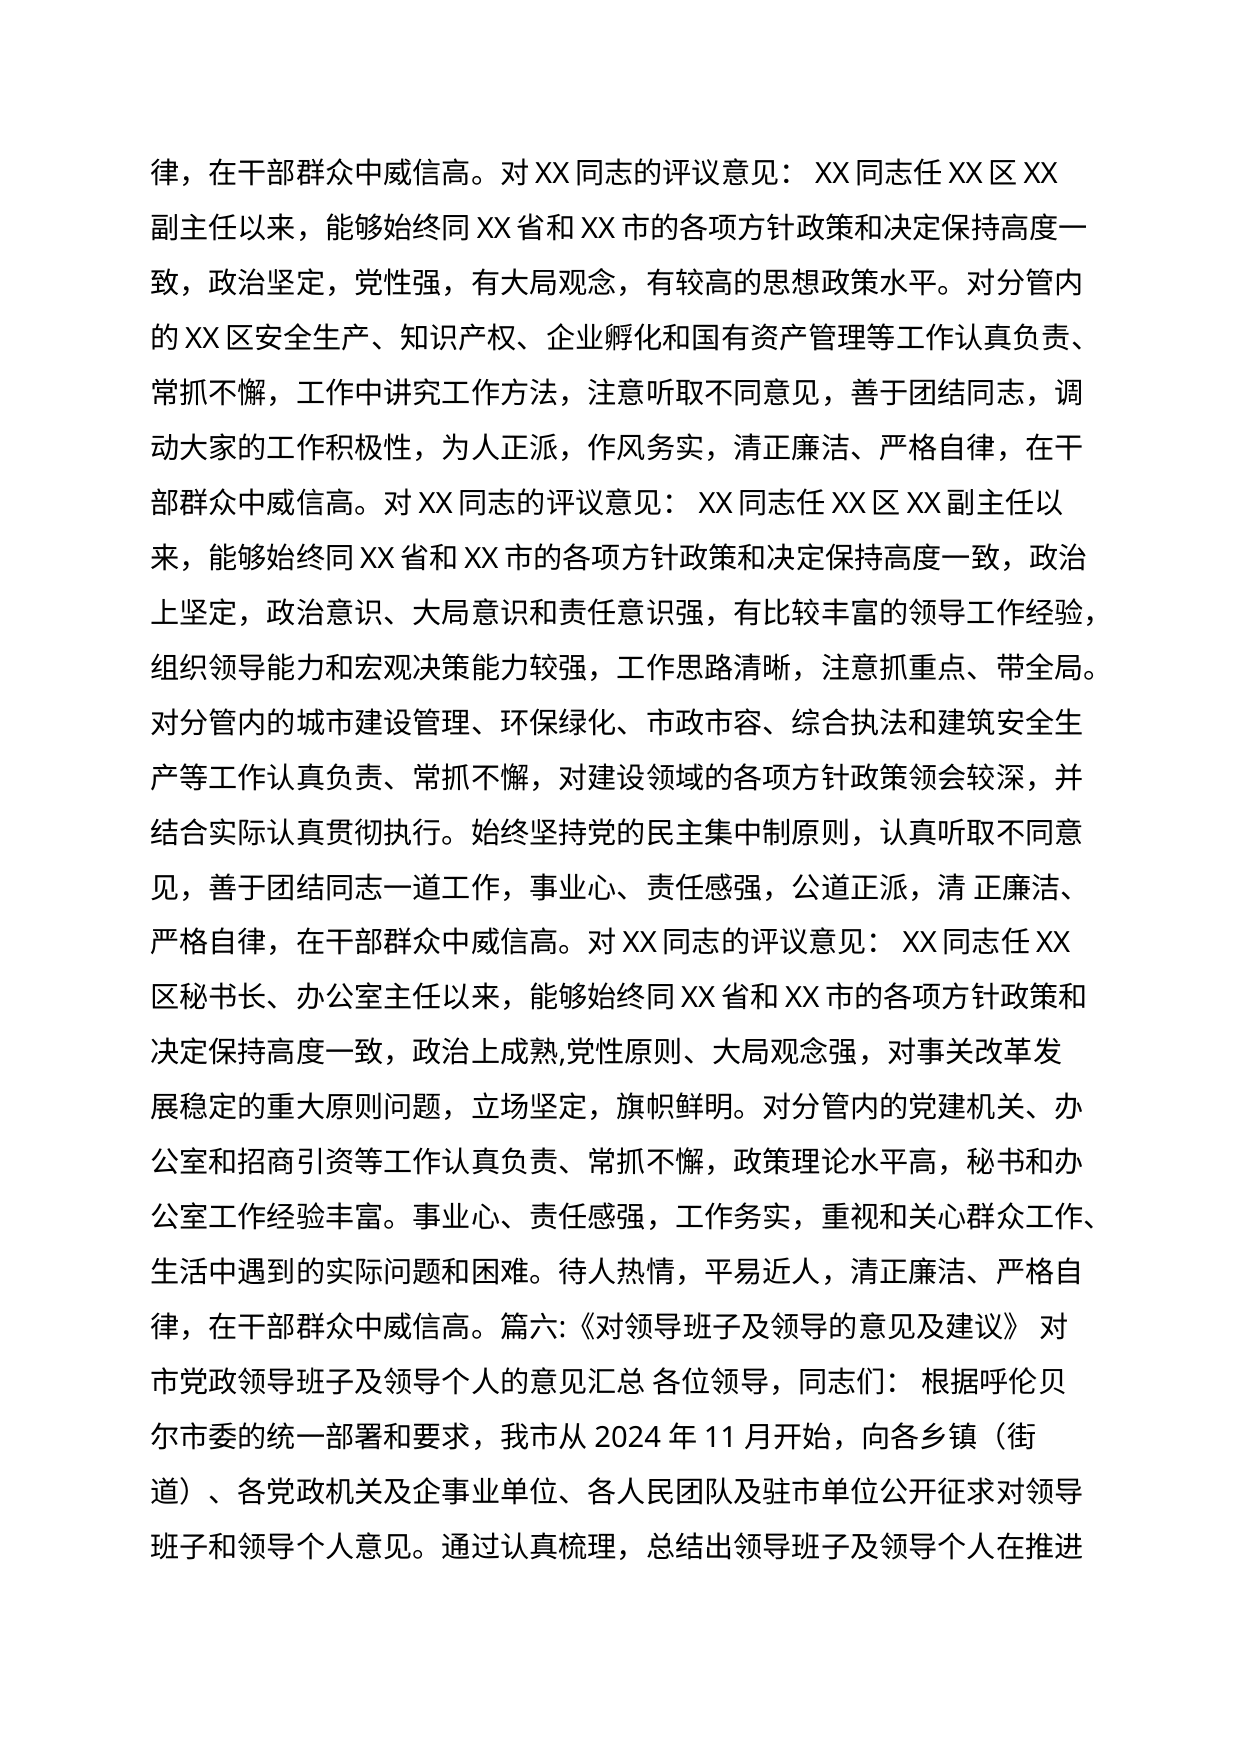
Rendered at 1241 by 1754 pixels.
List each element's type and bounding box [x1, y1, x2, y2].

text [150, 150, 1090, 1566]
